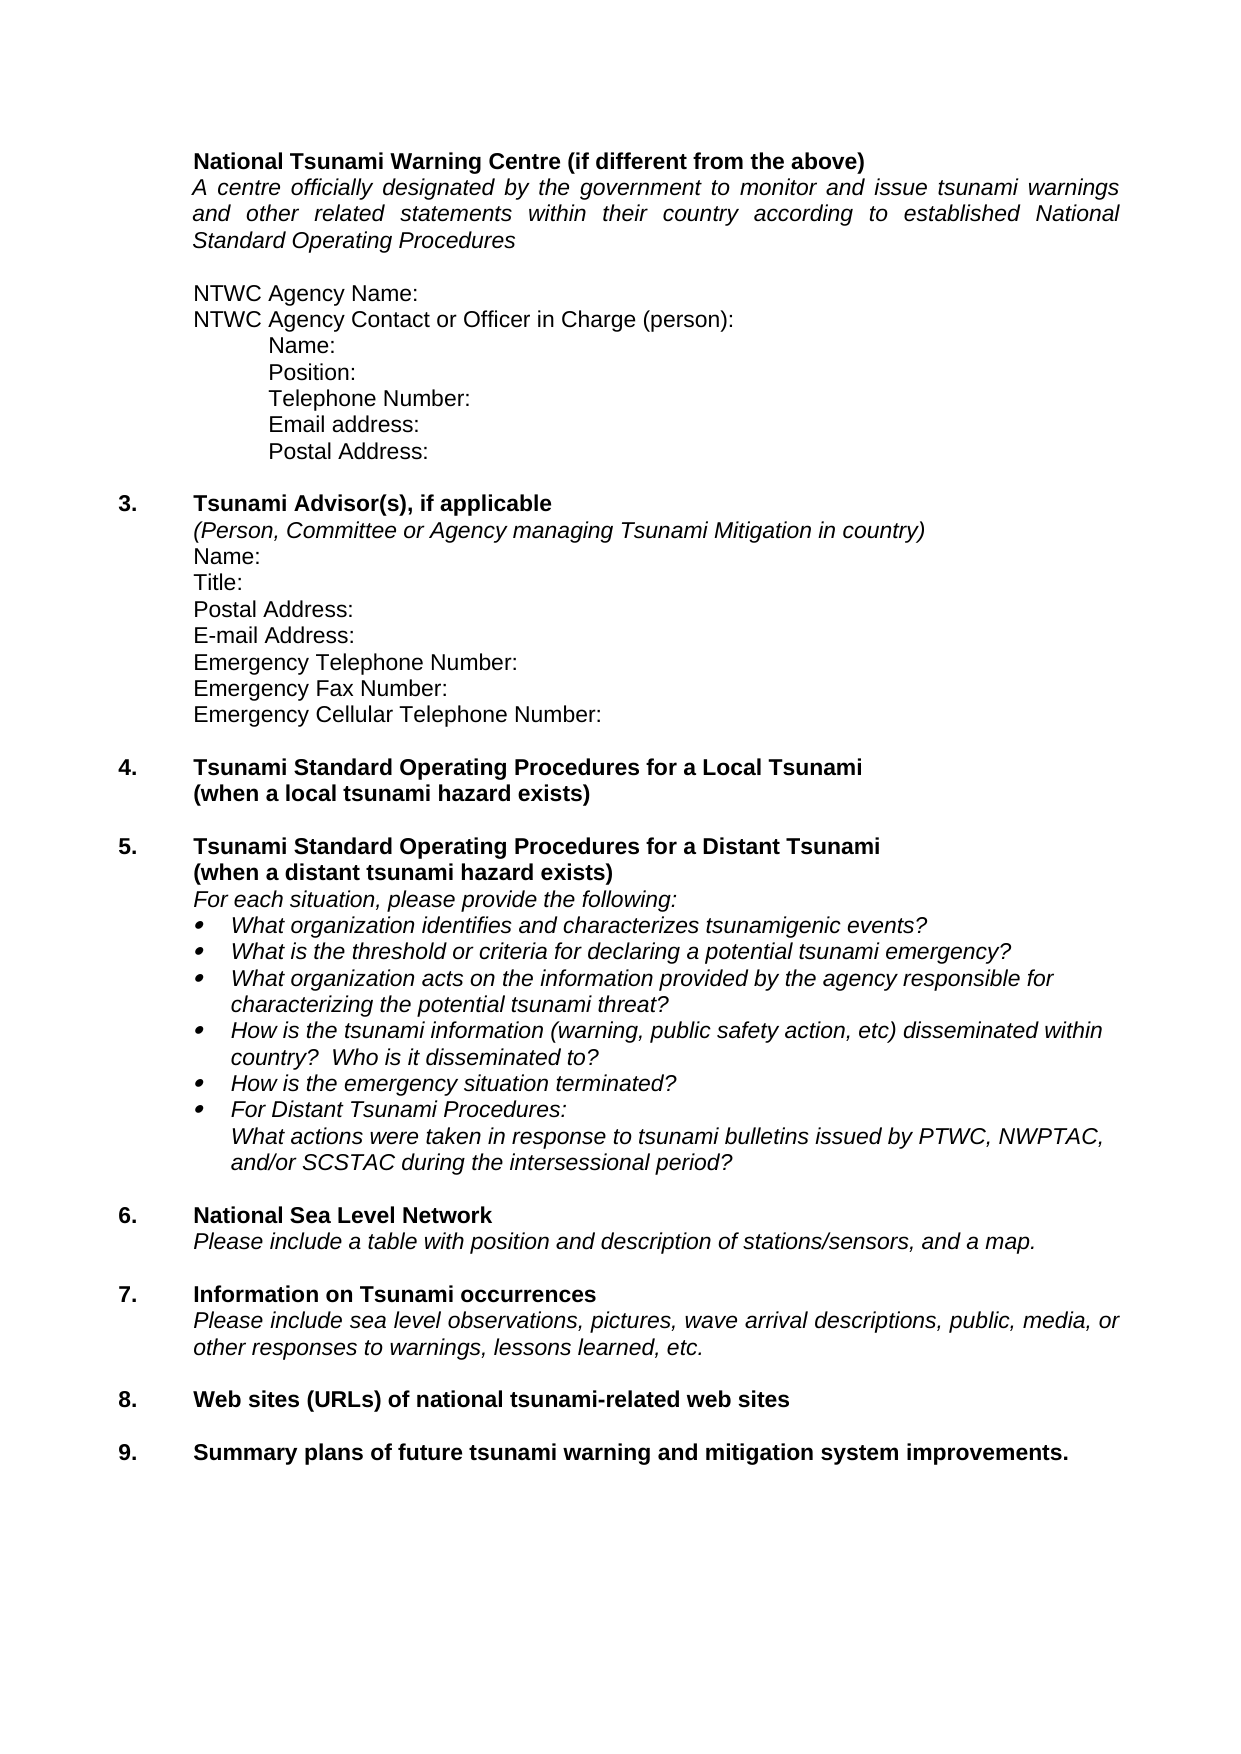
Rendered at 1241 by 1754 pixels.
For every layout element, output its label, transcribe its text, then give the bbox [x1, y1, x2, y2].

list Information on Tsunami occurrences [118, 1281, 1122, 1307]
list How is the emergency situation terminated? [193, 1070, 1122, 1096]
text National Tsunami Warning Centre (if different from the above) [118, 148, 1122, 174]
list How is the tsunami information (warning, public safety action, etc) disseminated within country? Who is it disseminated to? [193, 1017, 1122, 1070]
text (Person, Committee or Agency managing Tsunami Mitigation in country) [193, 517, 1122, 543]
text What actions were taken in response to tsunami bulletins issued by PTWC, NWPTAC, and/or SCSTAC during the intersessional period? [231, 1123, 1122, 1176]
text 6. National Sea Level Network [118, 1202, 1122, 1228]
text For each situation, please provide the following: [193, 886, 1122, 912]
text 3. Tsunami Advisor(s), if applicable [118, 490, 1122, 517]
text Emergency Telephone Number: [193, 648, 1122, 675]
list What is the threshold or criteria for declaring a potential tsunami emergency? [193, 938, 1122, 965]
text Postal Address: [118, 438, 1122, 464]
text NTWC Agency Name: [118, 279, 1122, 306]
text Title: [193, 569, 1122, 596]
text Please include sea level observations, pictures, wave arrival descriptions, public, media, or other responses to warnings, lessons learned, etc. [193, 1307, 1122, 1360]
text Emergency Cellular Telephone Number: [193, 701, 1122, 727]
text NTWC Agency Contact or Officer in Charge (person): [118, 306, 1122, 332]
list What organization acts on the information provided by the agency responsible for characterizing the potential tsunami threat? [193, 965, 1122, 1017]
list For Distant Tsunami Procedures: [193, 1096, 1122, 1123]
list Summary plans of future tsunami warning and mitigation system improvements. [118, 1439, 1122, 1465]
text Name: [118, 332, 1122, 358]
text Please include a table with position and description of stations/sensors, and a map. [193, 1228, 1122, 1254]
text Email address: [118, 411, 1122, 438]
text 5. Tsunami Standard Operating Procedures for a Distant Tsunami (when a distant tsunami hazard exists) [118, 833, 1122, 886]
list What organization identifies and characterizes tsunamigenic events? [193, 912, 1122, 938]
text 4. Tsunami Standard Operating Procedures for a Local Tsunami (when a local tsunami hazard exists) [118, 754, 1122, 807]
text Emergency Fax Number: [193, 675, 1122, 701]
text Telephone Number: [118, 385, 1122, 411]
text A centre officially designated by the government to monitor and issue tsunami warnings and other related statements within their country according to established National Standard Operating Procedures [192, 174, 1122, 253]
list Web sites (URLs) of national tsunami-related web sites [118, 1386, 1122, 1413]
text Name: [193, 543, 1122, 569]
text E-mail Address: [193, 622, 1122, 648]
text Position: [118, 358, 1122, 385]
text Postal Address: [193, 596, 1122, 622]
